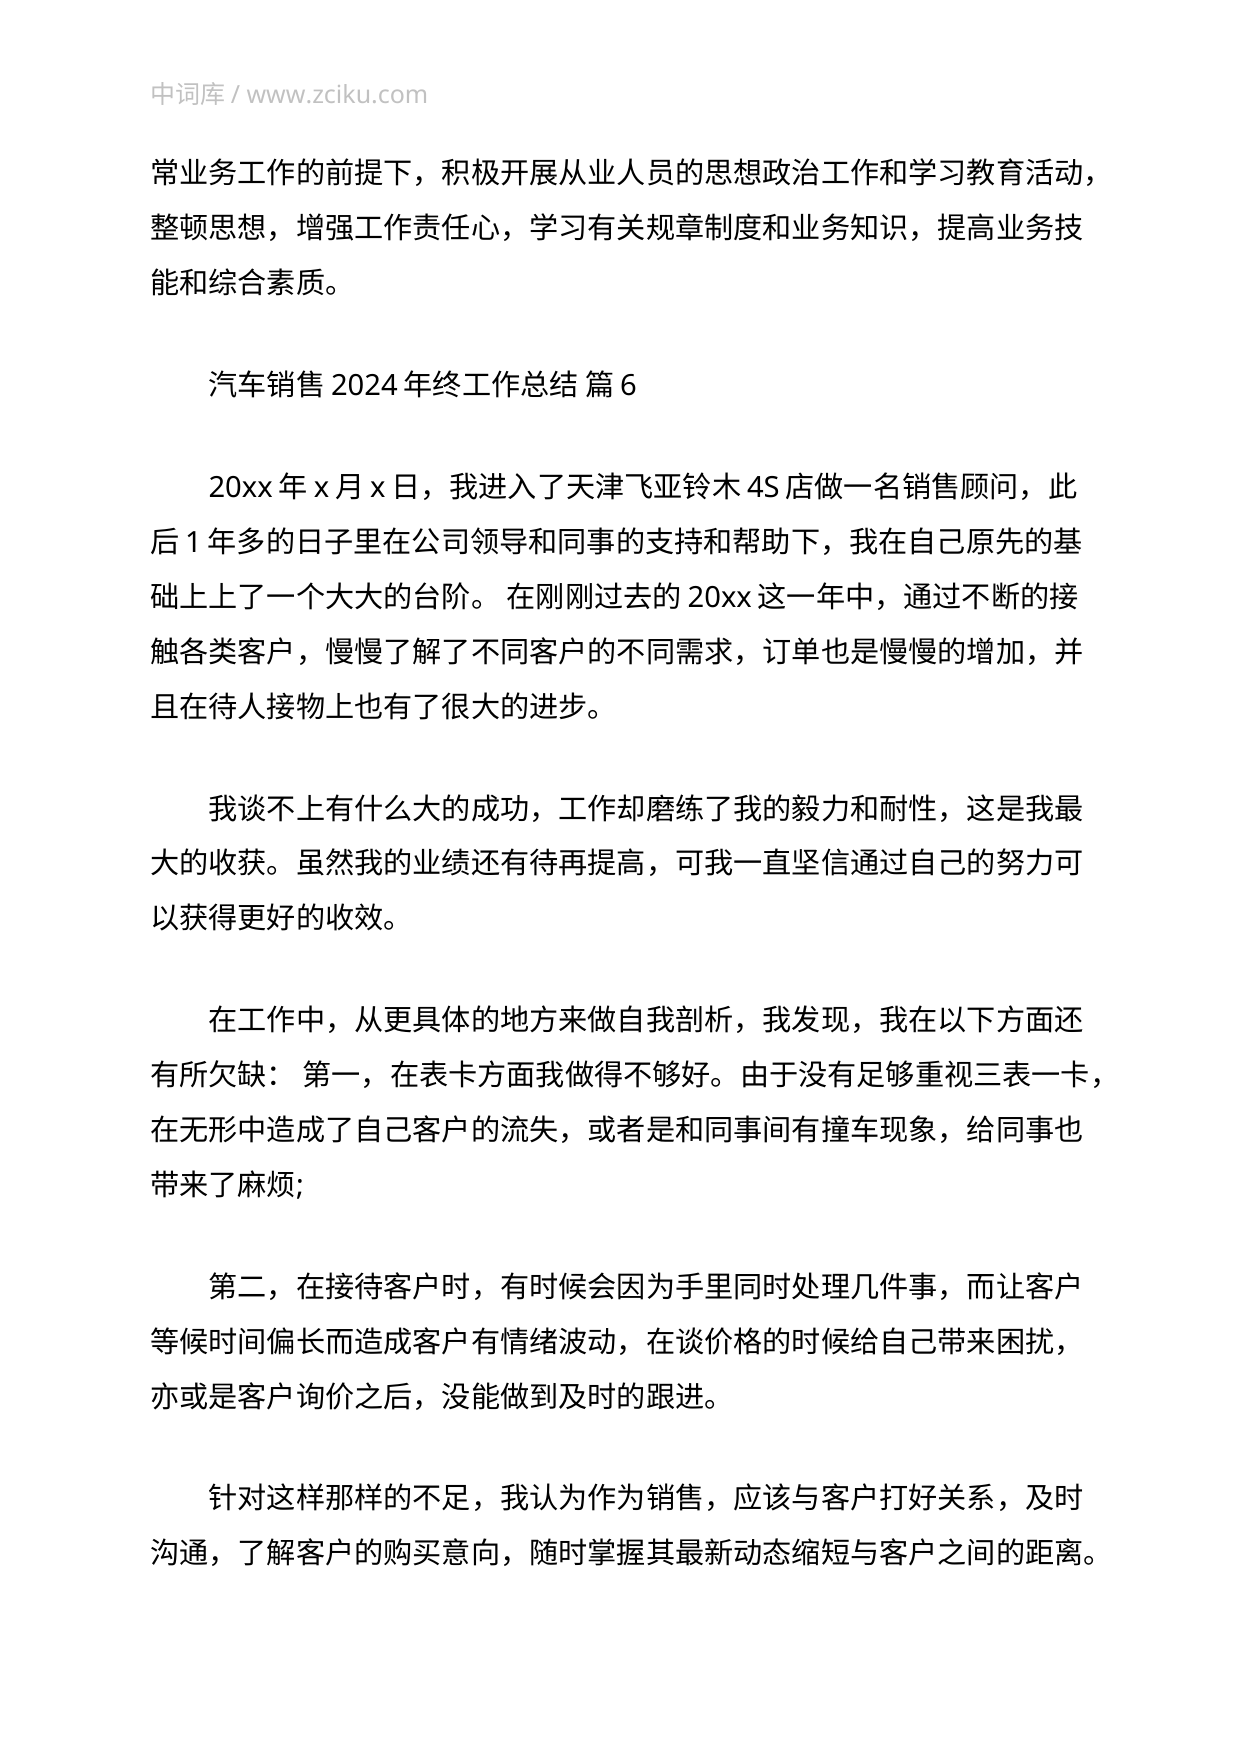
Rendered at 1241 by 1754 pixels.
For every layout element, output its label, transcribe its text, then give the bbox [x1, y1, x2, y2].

text 汽车销售2024年终工作总结 篇6 [150, 362, 1090, 404]
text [150, 150, 1090, 302]
text 第二，在接待客户时，有时候会因为手里同时处理几件事，而让客户等候时间偏长而造成客户有情绪波动，在谈价格的时候给自己带来困扰，亦或是客户询价之后，没能做到及时的跟进。 [150, 1263, 1090, 1416]
text 我谈不上有什么大的成功，工作却磨练了我的毅力和耐性，这是我最大的收获。虽然我的业绩还有待再提高，可我一直坚信通过自己的努力可以获得更好的收效。 [150, 785, 1090, 937]
text 20xx年x月x日，我进入了天津飞亚铃木4S店做一名销售顾问，此后1年多的日子里在公司领导和同事的支持和帮助下，我在自己原先的基础上上了一个大大的台阶。 在刚刚过去的20xx这一年中，通过不断的接触各类客户，慢慢了解了不同客户的不同需求，订单也是慢慢的增加，并且在待人接物上也有了很大的进步。 [150, 463, 1090, 726]
text 在工作中，从更具体的地方来做自我剖析，我发现，我在以下方面还有所欠缺： 第一，在表卡方面我做得不够好。由于没有足够重视三表一卡，在无形中造成了自己客户的流失，或者是和同事间有撞车现象，给同事也带来了麻烦; [150, 997, 1090, 1204]
text 针对这样那样的不足，我认为作为销售，应该与客户打好关系，及时沟通，了解客户的购买意向，随时掌握其最新动态缩短与客户之间的距离。 [150, 1475, 1090, 1572]
